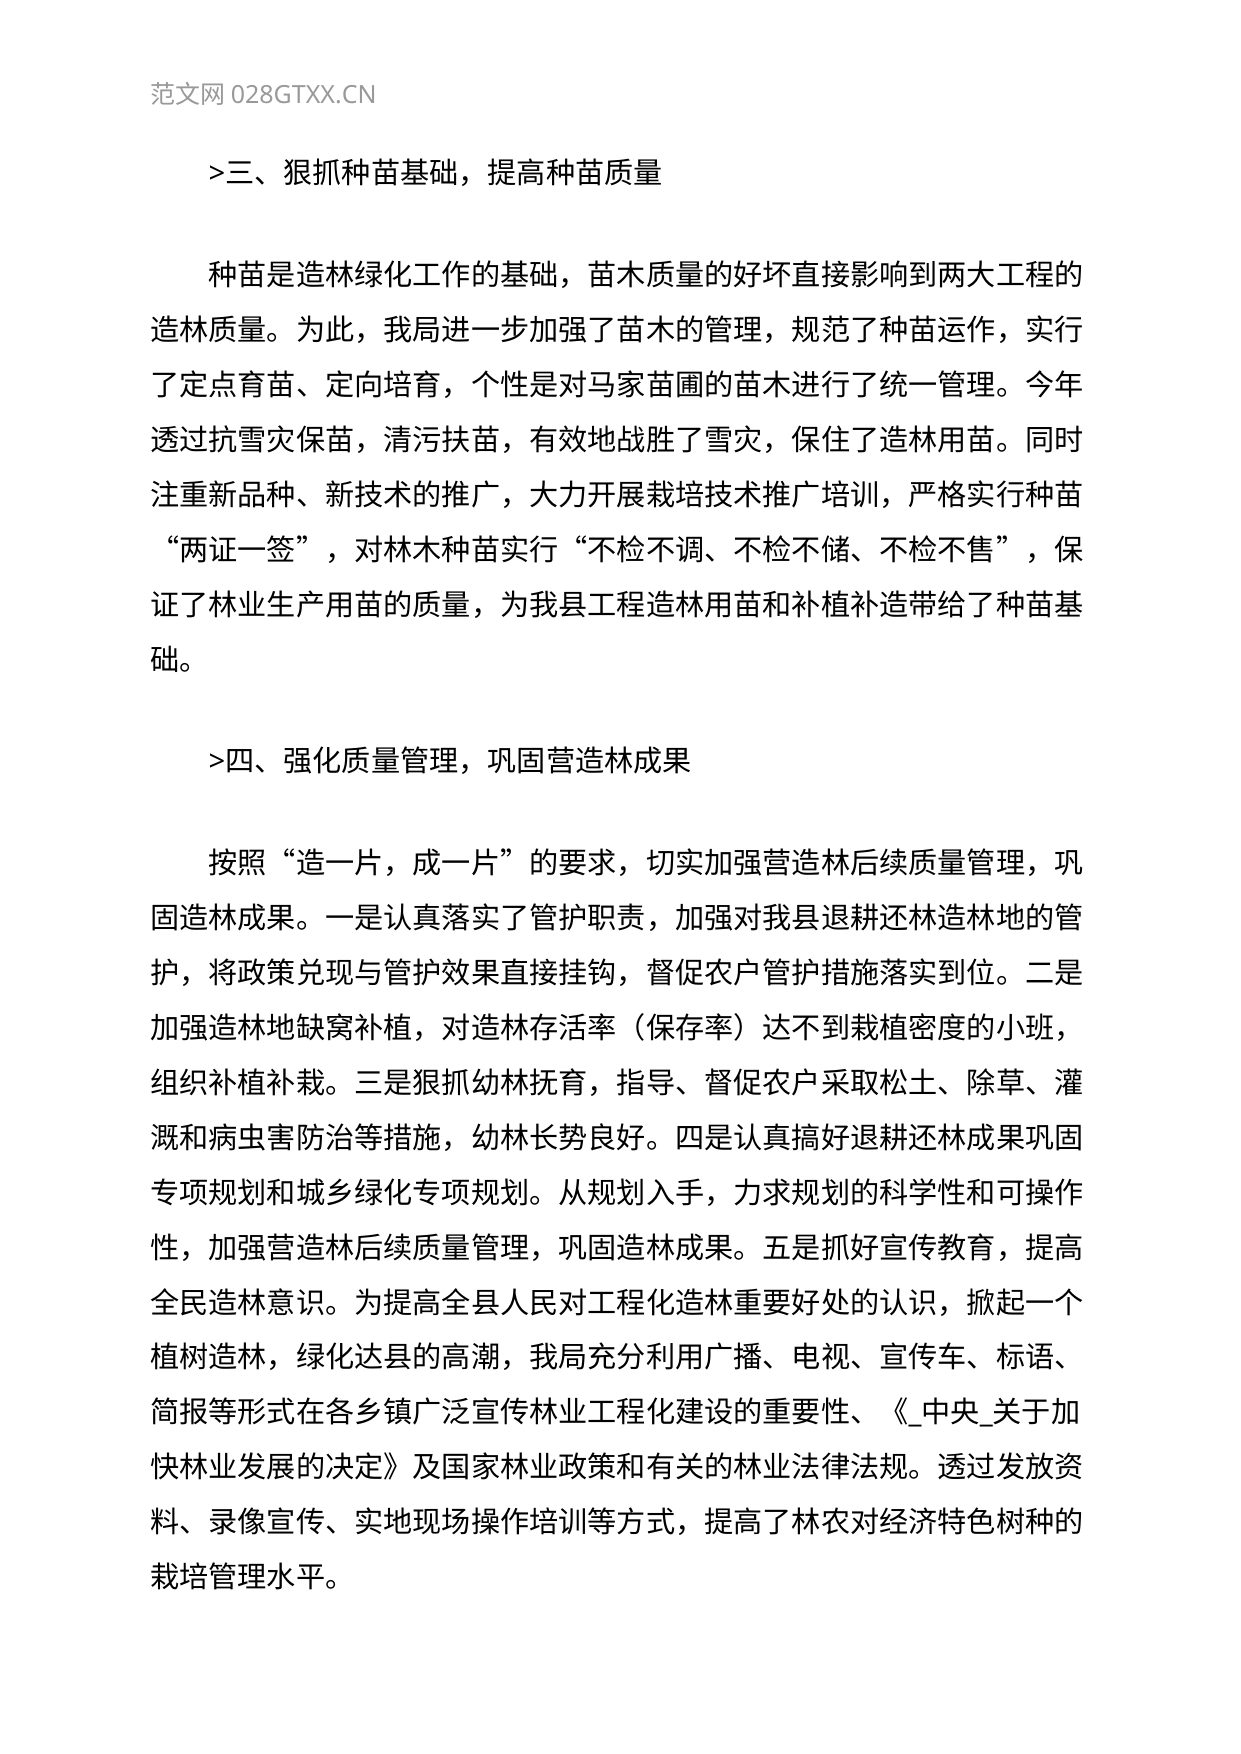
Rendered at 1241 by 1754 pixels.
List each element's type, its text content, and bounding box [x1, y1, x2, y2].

text >三、狠抓种苗基础，提高种苗质量 [150, 150, 1090, 192]
text 按照“造一片，成一片”的要求，切实加强营造林后续质量管理，巩固造林成果。一是认真落实了管护职责，加强对我县退耕还林造林地的管护，将政策兑现与管护效果直接挂钩，督促农户管护措施落实到位。二是加强造林地缺窝补植，对造林存活率（保存率）达不到栽植密度的小班，组织补植补栽。三是狠抓幼林抚育，指导、督促农户采取松土、除草、灌溉和病虫害防治等措施，幼林长势良好。四是认真搞好退耕还林成果巩固专项规划和城乡绿化专项规划。从规划入手，力求规划的科学性和可操作性，加强营造林后续质量管理，巩固造林成果。五是抓好宣传教育，提高全民造林意识。为提高全县人民对工程化造林重要好处的认识，掀起一个植树造林，绿化达县的高潮，我局充分利用广播、电视、宣传车、标语、简报等形式在各乡镇广泛宣传林业工程化建设的重要性、《_中央_关于加快林业发展的决定》及国家林业政策和有关的林业法律法规。透过发放资料、录像宣传、实地现场操作培训等方式，提高了林农对经济特色树种的栽培管理水平。 [150, 840, 1090, 1596]
text 种苗是造林绿化工作的基础，苗木质量的好坏直接影响到两大工程的造林质量。为此，我局进一步加强了苗木的管理，规范了种苗运作，实行了定点育苗、定向培育，个性是对马家苗圃的苗木进行了统一管理。今年透过抗雪灾保苗，清污扶苗，有效地战胜了雪灾，保住了造林用苗。同时注重新品种、新技术的推广，大力开展栽培技术推广培训，严格实行种苗“两证一签”，对林木种苗实行“不检不调、不检不储、不检不售”，保证了林业生产用苗的质量，为我县工程造林用苗和补植补造带给了种苗基础。 [150, 252, 1090, 678]
text >四、强化质量管理，巩固营造林成果 [150, 738, 1090, 780]
